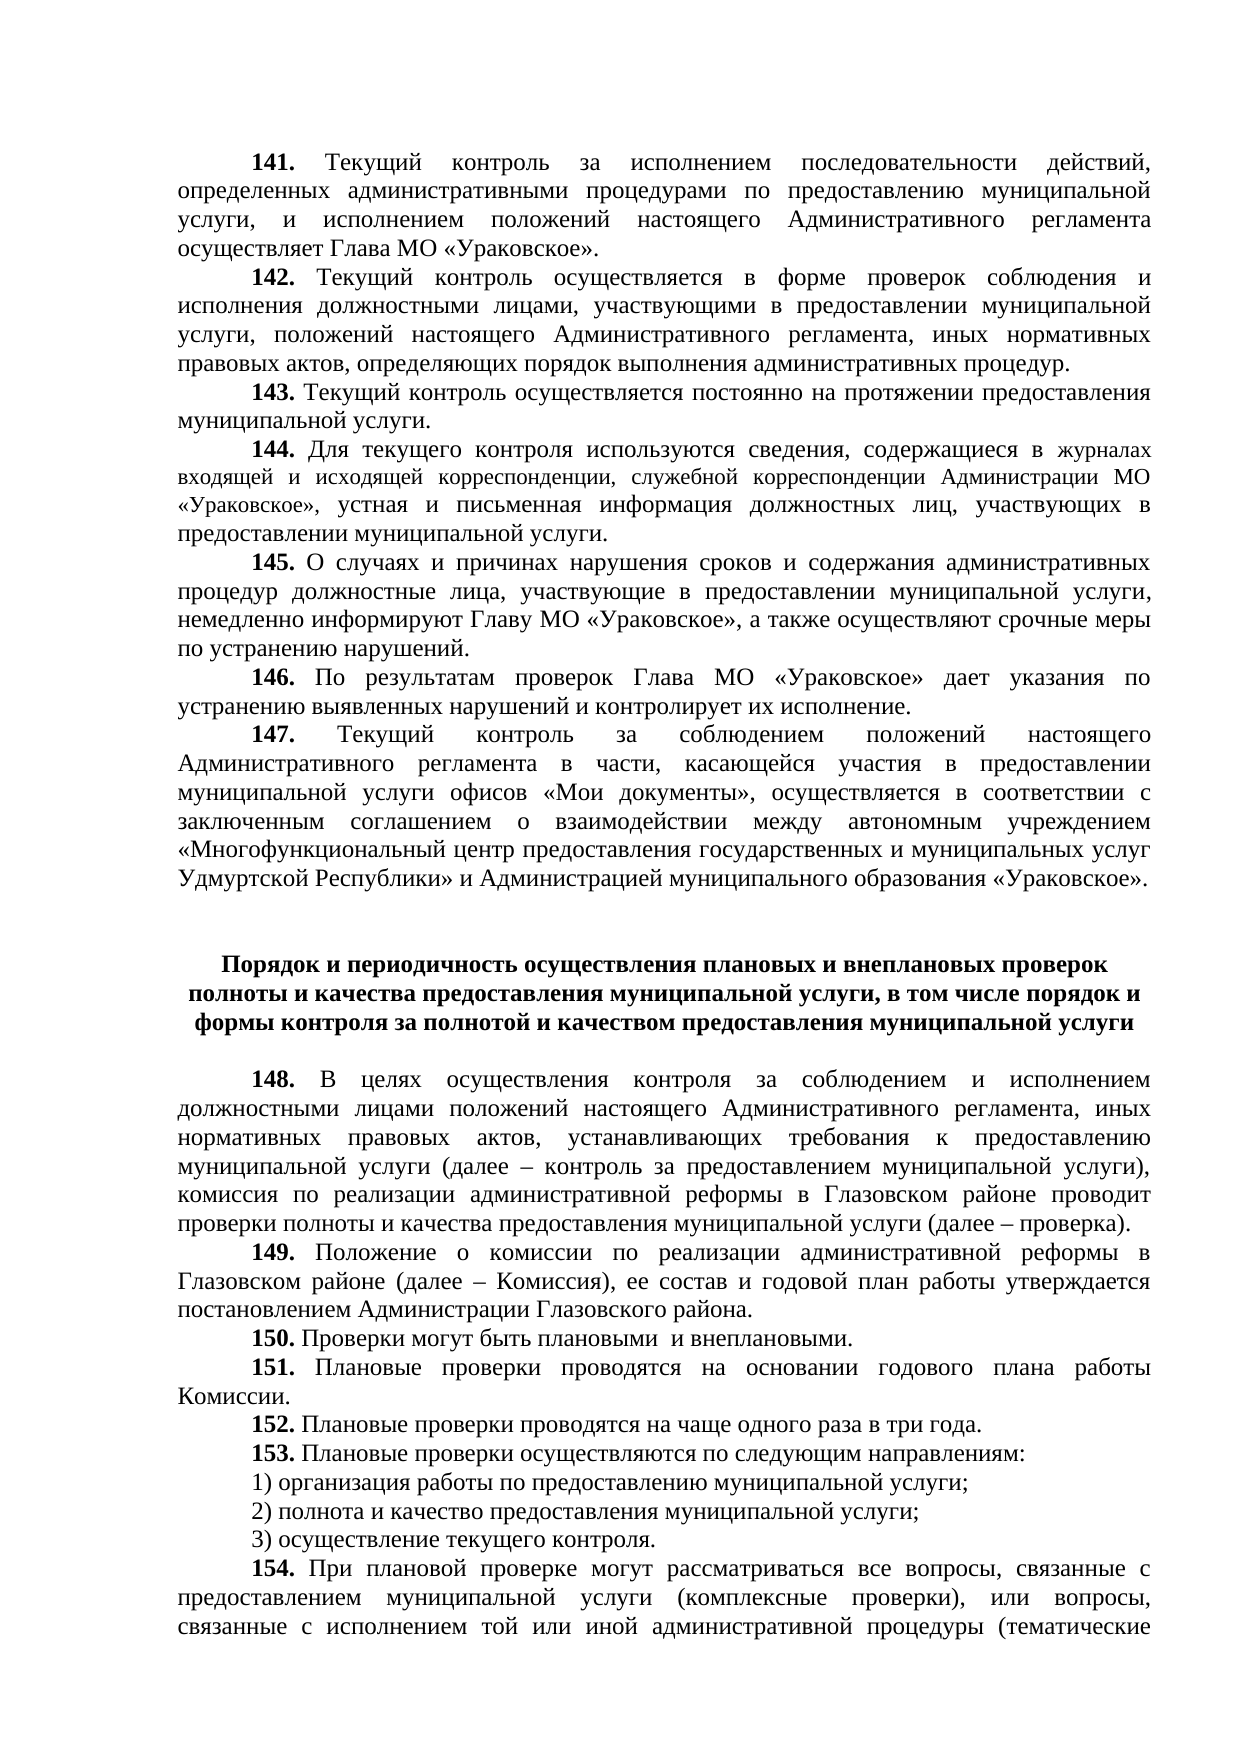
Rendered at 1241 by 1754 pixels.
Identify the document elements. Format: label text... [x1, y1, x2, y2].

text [177, 1553, 1152, 1639]
text 142. Текущий контроль осуществляется в форме проверок соблюдения и исполнения должностными лицами, участвующими в предоставлении муниципальной услуги, положений настоящего Административного регламента, иных нормативных правовых актов, определяющих порядок выполнения административных процедур. [177, 262, 1152, 377]
text 150. Проверки могут быть плановыми и внеплановыми. [177, 1323, 1152, 1352]
text 152. Плановые проверки проводятся на чаще одного раза в три года. [177, 1409, 1152, 1438]
text 2) полнота и качество предоставления муниципальной услуги; [177, 1496, 1152, 1524]
text 3) осуществление текущего контроля. [177, 1524, 1152, 1553]
text Порядок и периодичность осуществления плановых и внеплановых проверок полноты и качества предоставления муниципальной услуги, в том числе порядок и формы контроля за полнотой и качеством предоставления муниципальной услуги [177, 949, 1152, 1036]
text 145. О случаях и причинах нарушения сроков и содержания административных процедур должностные лица, участвующие в предоставлении муниципальной услуги, немедленно информируют Главу МО «Ураковское», а также осуществляют срочные меры по устранению нарушений. [177, 547, 1152, 662]
text 141. Текущий контроль за исполнением последовательности действий, определенных административными процедурами по предоставлению муниципальной услуги, и исполнением положений настоящего Административного регламента осуществляет Глава МО «Ураковское». [177, 147, 1152, 262]
text 149. Положение о комиссии по реализации административной реформы в Глазовском районе (далее – Комиссия), ее состав и годовой план работы утверждается постановлением Администрации Глазовского района. [177, 1237, 1152, 1323]
text 151. Плановые проверки проводятся на основании годового плана работы Комиссии. [177, 1352, 1152, 1409]
text 1) организация работы по предоставлению муниципальной услуги; [177, 1467, 1152, 1496]
text 147. Текущий контроль за соблюдением положений настоящего Административного регламента в части, касающейся участия в предоставлении муниципальной услуги офисов «Мои документы», осуществляется в соответствии с заключенным соглашением о взаимодействии между автономным учреждением «Многофункциональный центр предоставления государственных и муниципальных услуг Удмуртской Республики» и Администрацией муниципального образования «Ураковское». [177, 719, 1152, 892]
text 144. Для текущего контроля используются сведения, содержащиеся в журналах входящей и исходящей корреспонденции, служебной корреспонденции Администрации МО «Ураковское», устная и письменная информация должностных лиц, участвующих в предоставлении муниципальной услуги. [177, 434, 1152, 547]
text 146. По результатам проверок Глава МО «Ураковское» дает указания по устранению выявленных нарушений и контролирует их исполнение. [177, 662, 1152, 719]
text 143. Текущий контроль осуществляется постоянно на протяжении предоставления муниципальной услуги. [177, 377, 1152, 434]
text 148. В целях осуществления контроля за соблюдением и исполнением должностными лицами положений настоящего Административного регламента, иных нормативных правовых актов, устанавливающих требования к предоставлению муниципальной услуги (далее – контроль за предоставлением муниципальной услуги), комиссия по реализации административной реформы в Глазовском районе проводит проверки полноты и качества предоставления муниципальной услуги (далее – проверка). [177, 1064, 1152, 1237]
text 153. Плановые проверки осуществляются по следующим направлениям: [177, 1438, 1152, 1467]
